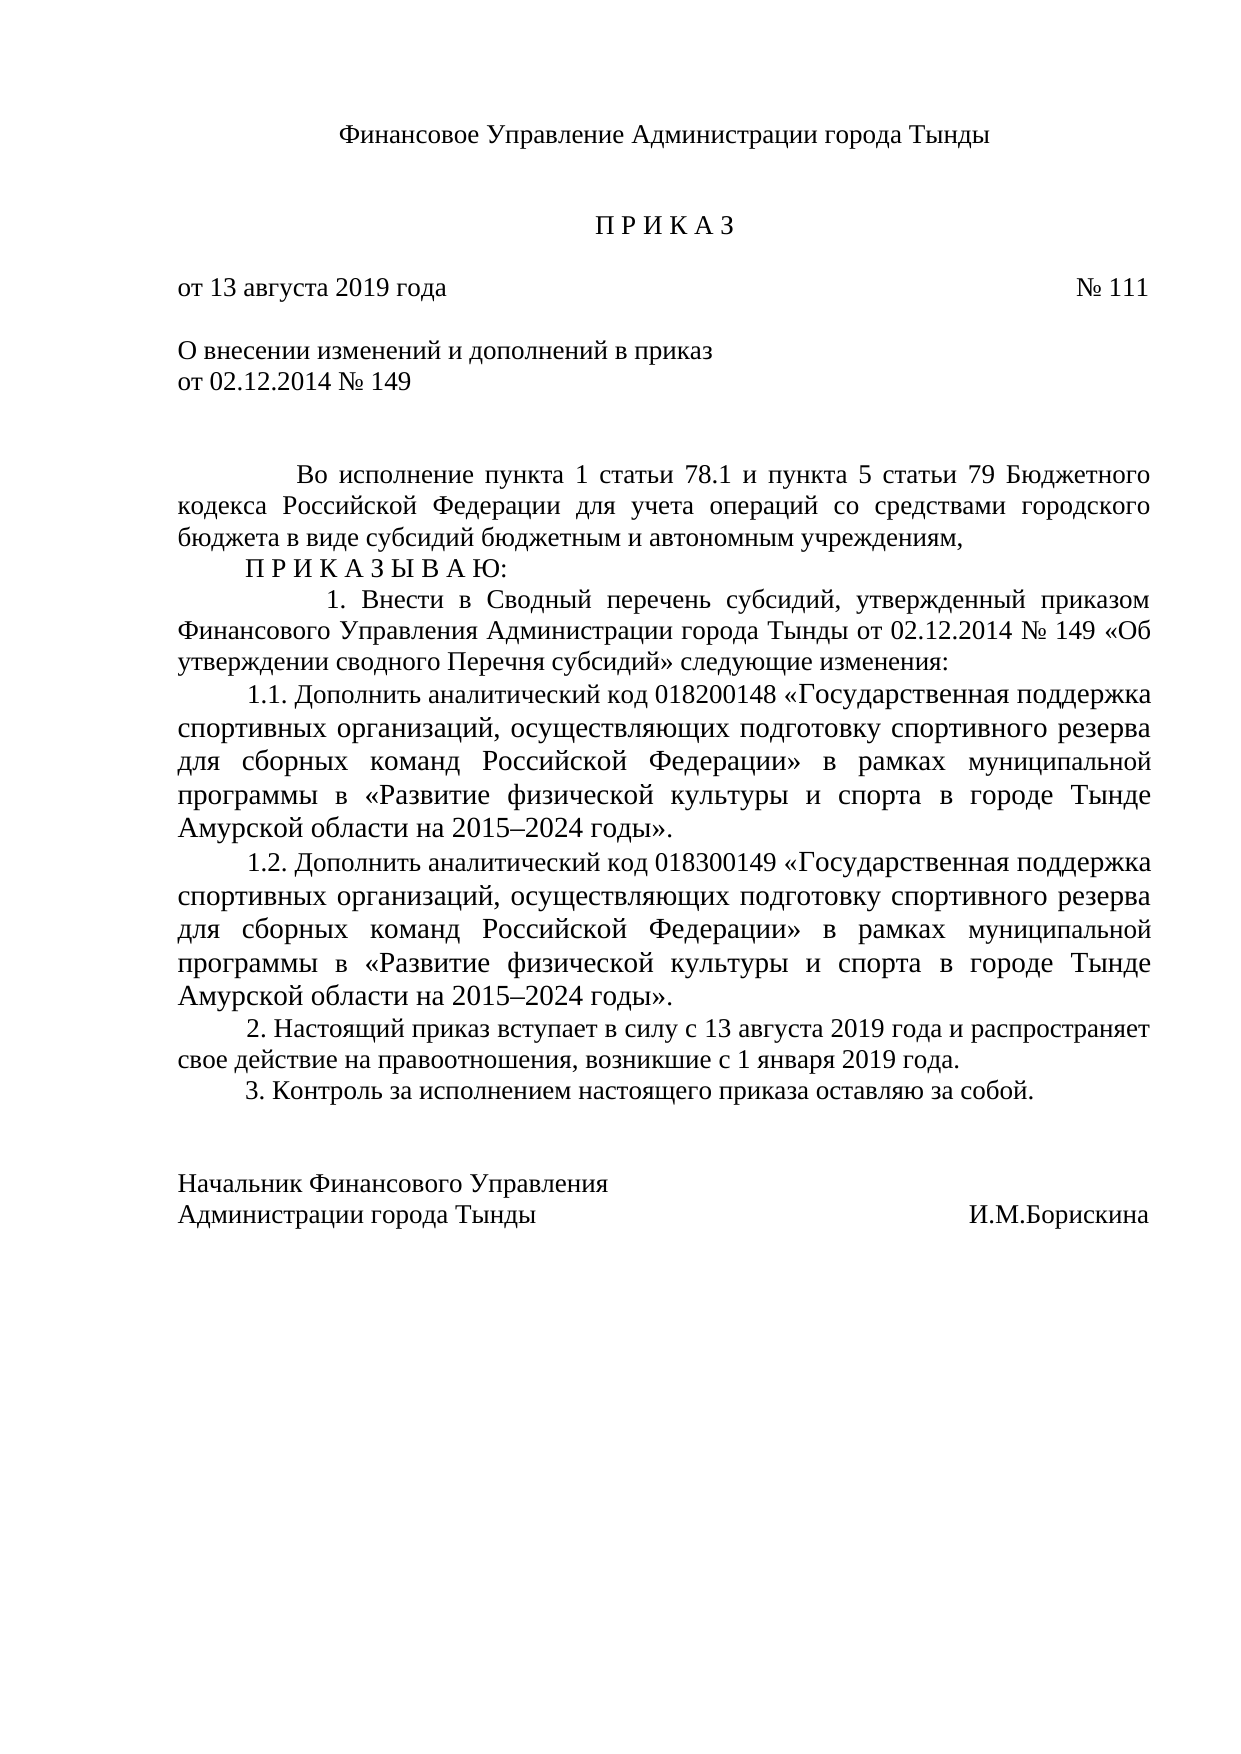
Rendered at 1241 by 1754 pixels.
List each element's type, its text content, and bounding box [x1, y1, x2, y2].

text Финансовое Управление Администрации города Тынды [177, 118, 1152, 149]
text 1. Внести в Сводный перечень субсидий, утвержденный приказом Финансового Управления Администрации города Тынды от 02.12.2014 № 149 «Об утверждении сводного Перечня субсидий» следующие изменения: [177, 583, 1152, 676]
text О внесении изменений и дополнений в приказ [177, 334, 1152, 365]
text от 02.12.2014 № 149 [177, 365, 1152, 396]
text 3. Контроль за исполнением настоящего приказа оставляю за собой. [177, 1074, 1152, 1105]
text Начальник Финансового Управления [177, 1167, 1152, 1199]
text 1.2. Дополнить аналитический код 018300149 «Государственная поддержка спортивных организаций, осуществляющих подготовку спортивного резерва для сборных команд Российской Федерации» в рамках муниципальной программы в «Развитие физической культуры и спорта в городе Тынде Амурской области на 2015–2024 годы». [177, 844, 1152, 1012]
text 2. Настоящий приказ вступает в силу с 13 августа 2019 года и распространяет свое действие на правоотношения, возникшие с 1 января 2019 года. [177, 1012, 1152, 1074]
text Администрации города Тынды И.М.Борискина [177, 1199, 1152, 1230]
text 1.1. Дополнить аналитический код 018200148 «Государственная поддержка спортивных организаций, осуществляющих подготовку спортивного резерва для сборных команд Российской Федерации» в рамках муниципальной программы в «Развитие физической культуры и спорта в городе Тынде Амурской области на 2015–2024 годы». [177, 676, 1152, 844]
text П Р И К А З [177, 209, 1152, 240]
text Во исполнение пункта 1 статьи 78.1 и пункта 5 статьи 79 Бюджетного кодекса Российской Федерации для учета операций со средствами городского бюджета в виде субсидий бюджетным и автономным учреждениям, [177, 458, 1152, 552]
text П Р И К А З Ы В А Ю: [177, 552, 1152, 583]
text от 13 августа 2019 года № 111 [177, 271, 1152, 303]
